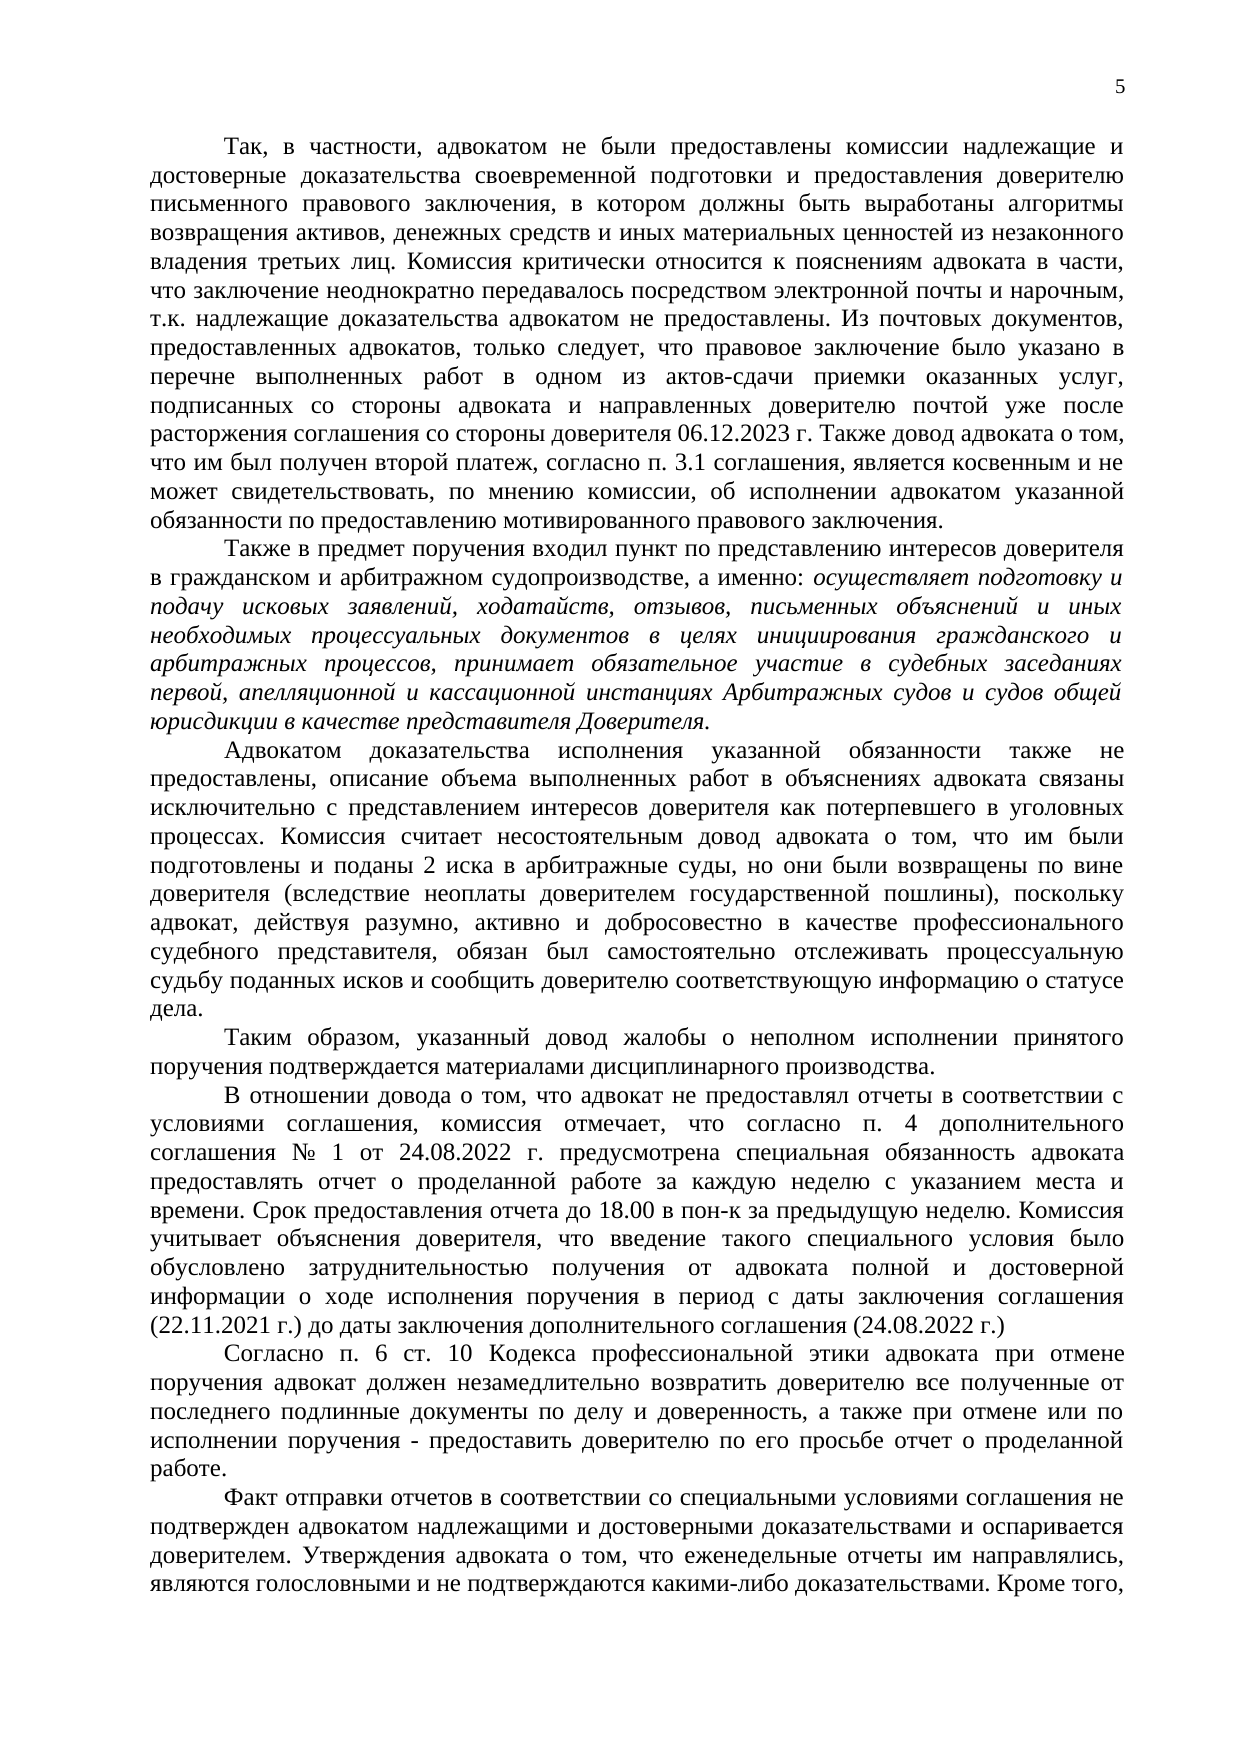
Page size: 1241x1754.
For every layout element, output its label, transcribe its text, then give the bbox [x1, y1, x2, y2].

text Таким образом, указанный довод жалобы о неполном исполнении принятого поручения подтверждается материалами дисциплинарного производства. [150, 1022, 1125, 1080]
text Адвокатом доказательства исполнения указанной обязанности также не предоставлены, описание объема выполненных работ в объяснениях адвоката связаны исключительно с представлением интересов доверителя как потерпевшего в уголовных процессах. Комиссия считает несостоятельным довод адвоката о том, что им были подготовлены и поданы 2 иска в арбитражные суды, но они были возвращены по вине доверителя (вследствие неоплаты доверителем государственной пошлины), поскольку адвокат, действуя разумно, активно и добросовестно в качестве профессионального судебного представителя, обязан был самостоятельно отслеживать процессуальную судьбу поданных исков и сообщить доверителю соответствующую информацию о статусе дела. [150, 735, 1125, 1022]
text Так, в частности, адвокатом не были предоставлены комиссии надлежащие и достоверные доказательства своевременной подготовки и предоставления доверителю письменного правового заключения, в котором должны быть выработаны алгоритмы возвращения активов, денежных средств и иных материальных ценностей из незаконного владения третьих лиц. Комиссия критически относится к пояснениям адвоката в части, что заключение неоднократно передавалось посредством электронной почты и нарочным, т.к. надлежащие доказательства адвокатом не предоставлены. Из почтовых документов, предоставленных адвокатов, только следует, что правовое заключение было указано в перечне выполненных работ в одном из актов-сдачи приемки оказанных услуг, подписанных со стороны адвоката и направленных доверителю почтой уже после расторжения соглашения со стороны доверителя 06.12.2023 г. Также довод адвоката о том, что им был получен второй платеж, согласно п. 3.1 соглашения, является косвенным и не может свидетельствовать, по мнению комиссии, об исполнении адвокатом указанной обязанности по предоставлению мотивированного правового заключения. [150, 131, 1125, 533]
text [150, 1482, 1125, 1597]
text В отношении довода о том, что адвокат не предоставлял отчеты в соответствии с условиями соглашения, комиссия отмечает, что согласно п. 4 дополнительного соглашения № 1 от 24.08.2022 г. предусмотрена специальная обязанность адвоката предоставлять отчет о проделанной работе за каждую неделю с указанием места и времени. Срок предоставления отчета до 18.00 в пон-к за предыдущую неделю. Комиссия учитывает объяснения доверителя, что введение такого специального условия было обусловлено затруднительностью получения от адвоката полной и достоверной информации о ходе исполнения поручения в период с даты заключения соглашения (22.11.2021 г.) до даты заключения дополнительного соглашения (24.08.2022 г.) [150, 1080, 1125, 1338]
text Также в предмет поручения входил пункт по представлению интересов доверителя в гражданском и арбитражном судопроизводстве, а именно: осуществляет подготовку и подачу исковых заявлений, ходатайств, отзывов, письменных объяснений и иных необходимых процессуальных документов в целях инициирования гражданского и арбитражных процессов, принимает обязательное участие в судебных заседаниях первой, апелляционной и кассационной инстанциях Арбитражных судов и судов общей юрисдикции в качестве представителя Доверителя. [150, 533, 1125, 735]
text Согласно п. 6 ст. 10 Кодекса профессиональной этики адвоката при отмене поручения адвокат должен незамедлительно возвратить доверителю все полученные от последнего подлинные документы по делу и доверенность, а также при отмене или по исполнении поручения - предоставить доверителю по его просьбе отчет о проделанной работе. [150, 1338, 1125, 1482]
